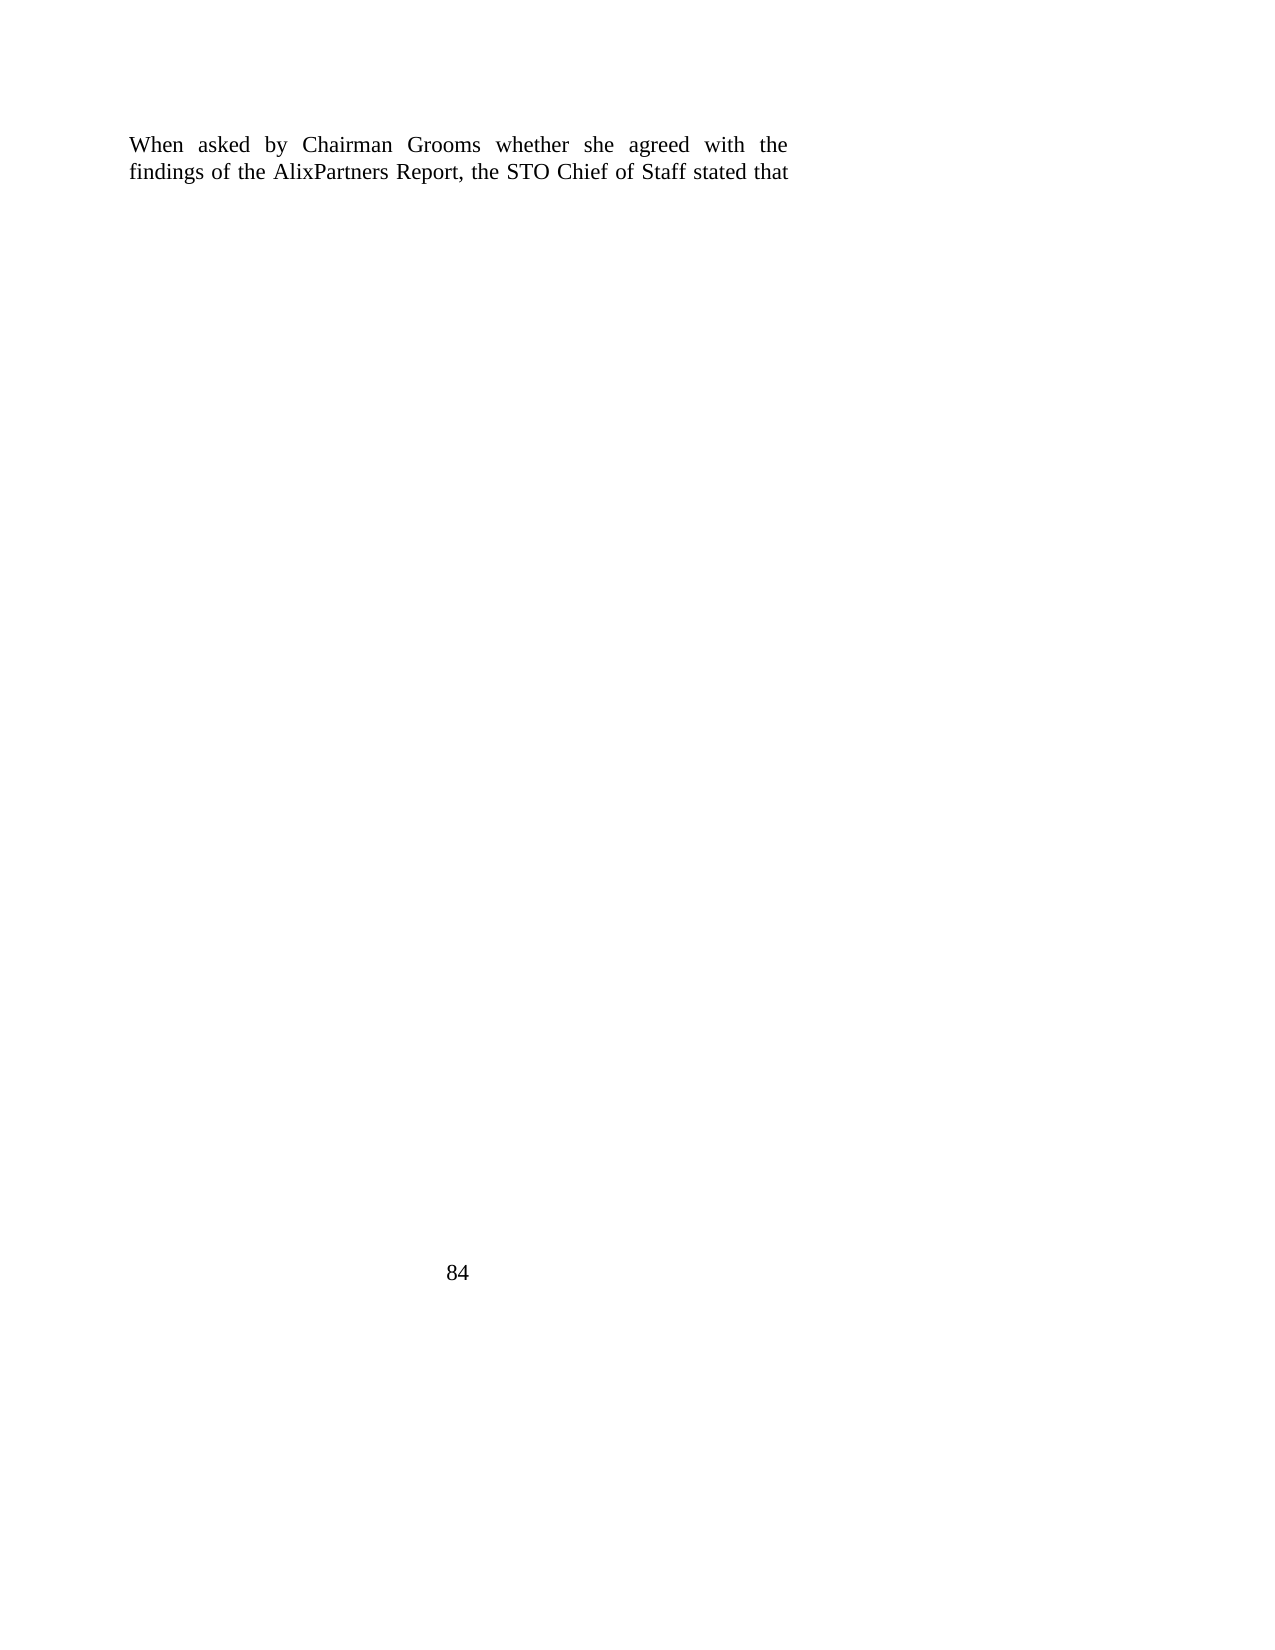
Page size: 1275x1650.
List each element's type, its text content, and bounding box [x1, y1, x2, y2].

text When asked by Chairman Grooms whether she agreed with the findings of the AlixPartners Report, the STO Chief of Staff stated that the STO “accepts the report.” [129, 131, 789, 184]
